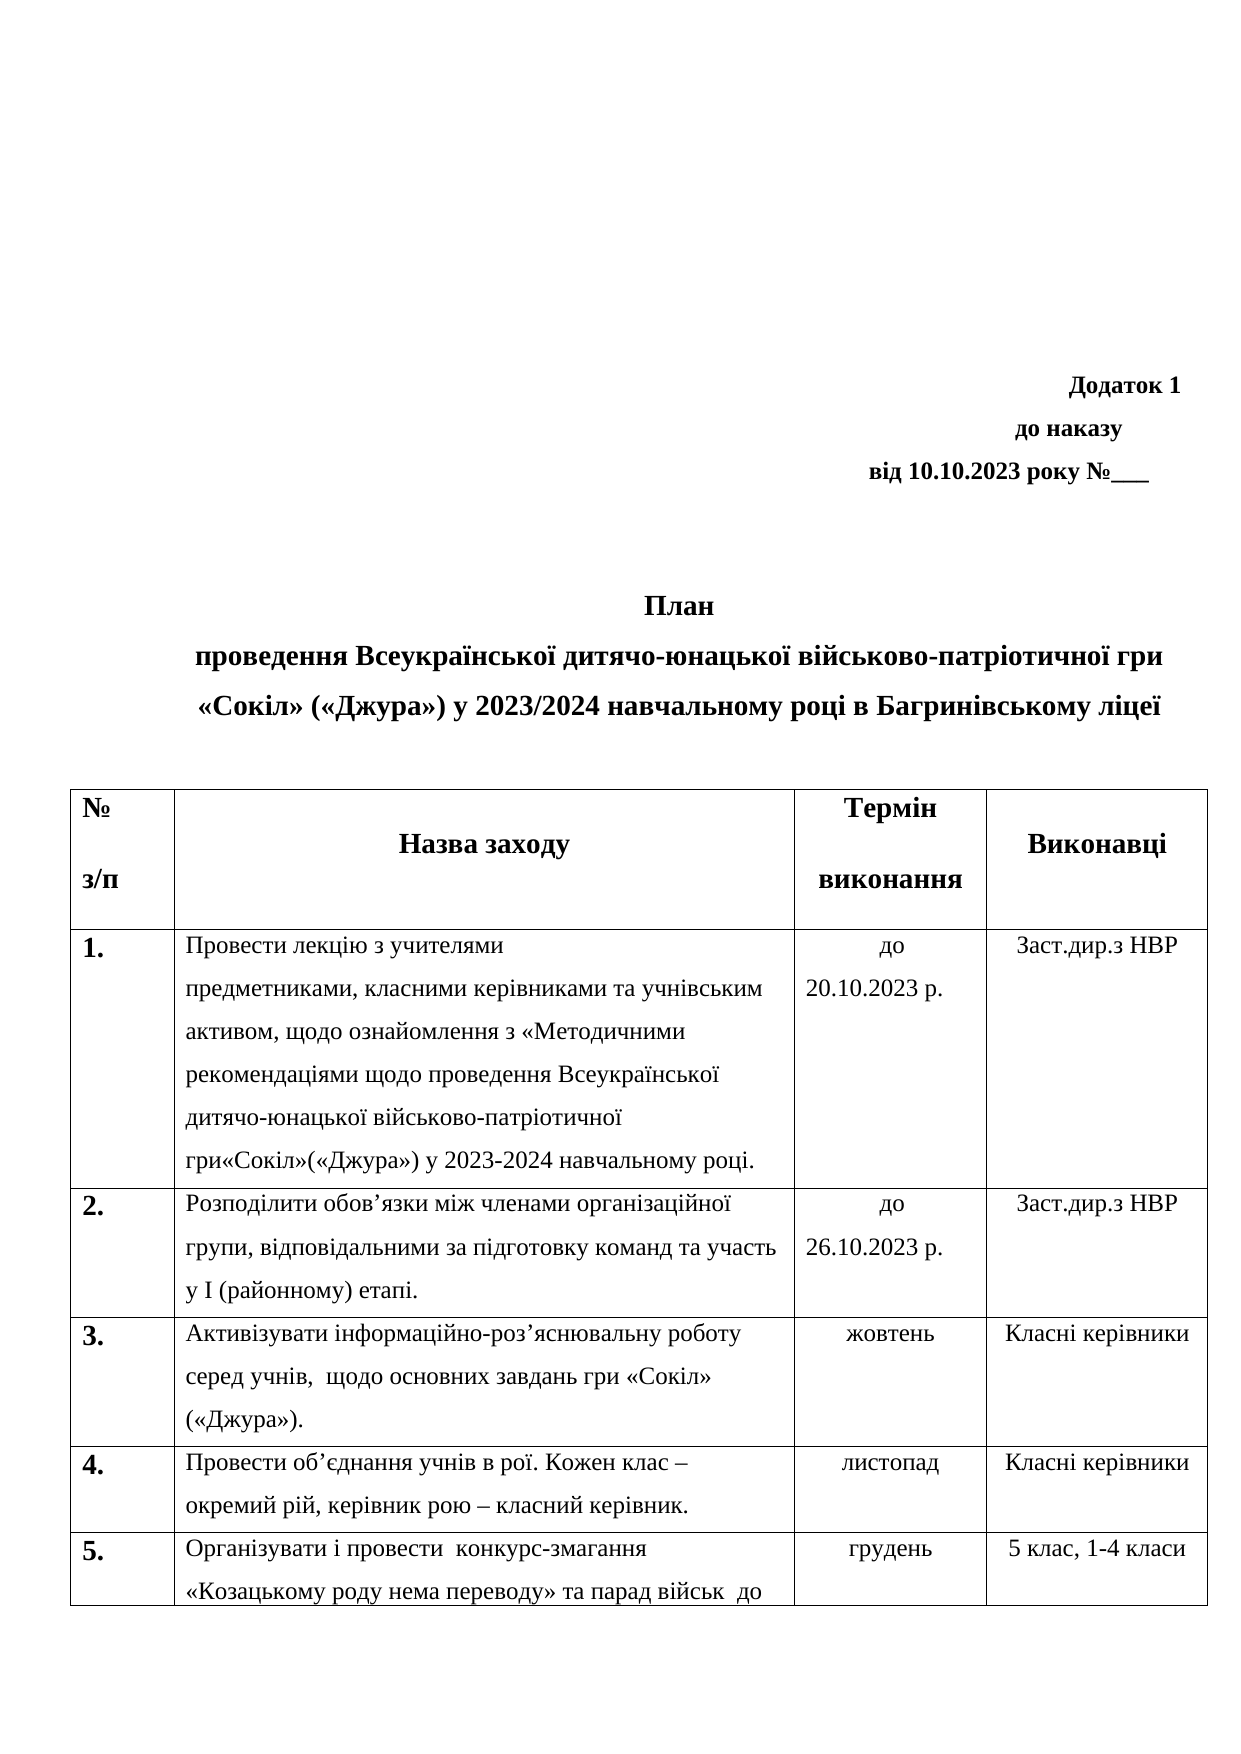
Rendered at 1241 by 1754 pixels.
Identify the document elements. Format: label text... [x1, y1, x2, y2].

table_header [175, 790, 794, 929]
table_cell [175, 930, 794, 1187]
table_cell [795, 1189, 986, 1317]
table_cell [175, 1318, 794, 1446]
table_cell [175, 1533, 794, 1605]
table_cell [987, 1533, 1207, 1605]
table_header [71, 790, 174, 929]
text від 10.10.2023 року №___ [693, 456, 1181, 485]
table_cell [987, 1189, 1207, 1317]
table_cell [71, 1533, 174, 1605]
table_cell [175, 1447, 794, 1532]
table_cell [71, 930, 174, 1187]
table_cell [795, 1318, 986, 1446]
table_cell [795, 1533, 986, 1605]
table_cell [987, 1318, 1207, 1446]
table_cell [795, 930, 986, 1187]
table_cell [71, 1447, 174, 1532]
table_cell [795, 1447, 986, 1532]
text Додаток 1 [693, 370, 1181, 398]
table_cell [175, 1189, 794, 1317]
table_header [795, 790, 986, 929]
text проведення Всеукраїнської дитячо-юнацької військово-патріотичної гри «Сокіл» («Джура») у 2023/2024 навчальному році в Багринівському ліцеї [177, 638, 1181, 722]
text до наказу [177, 413, 1181, 442]
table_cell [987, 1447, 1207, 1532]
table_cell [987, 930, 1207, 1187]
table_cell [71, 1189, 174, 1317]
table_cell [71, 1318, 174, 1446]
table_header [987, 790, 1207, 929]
text План [177, 588, 1181, 621]
